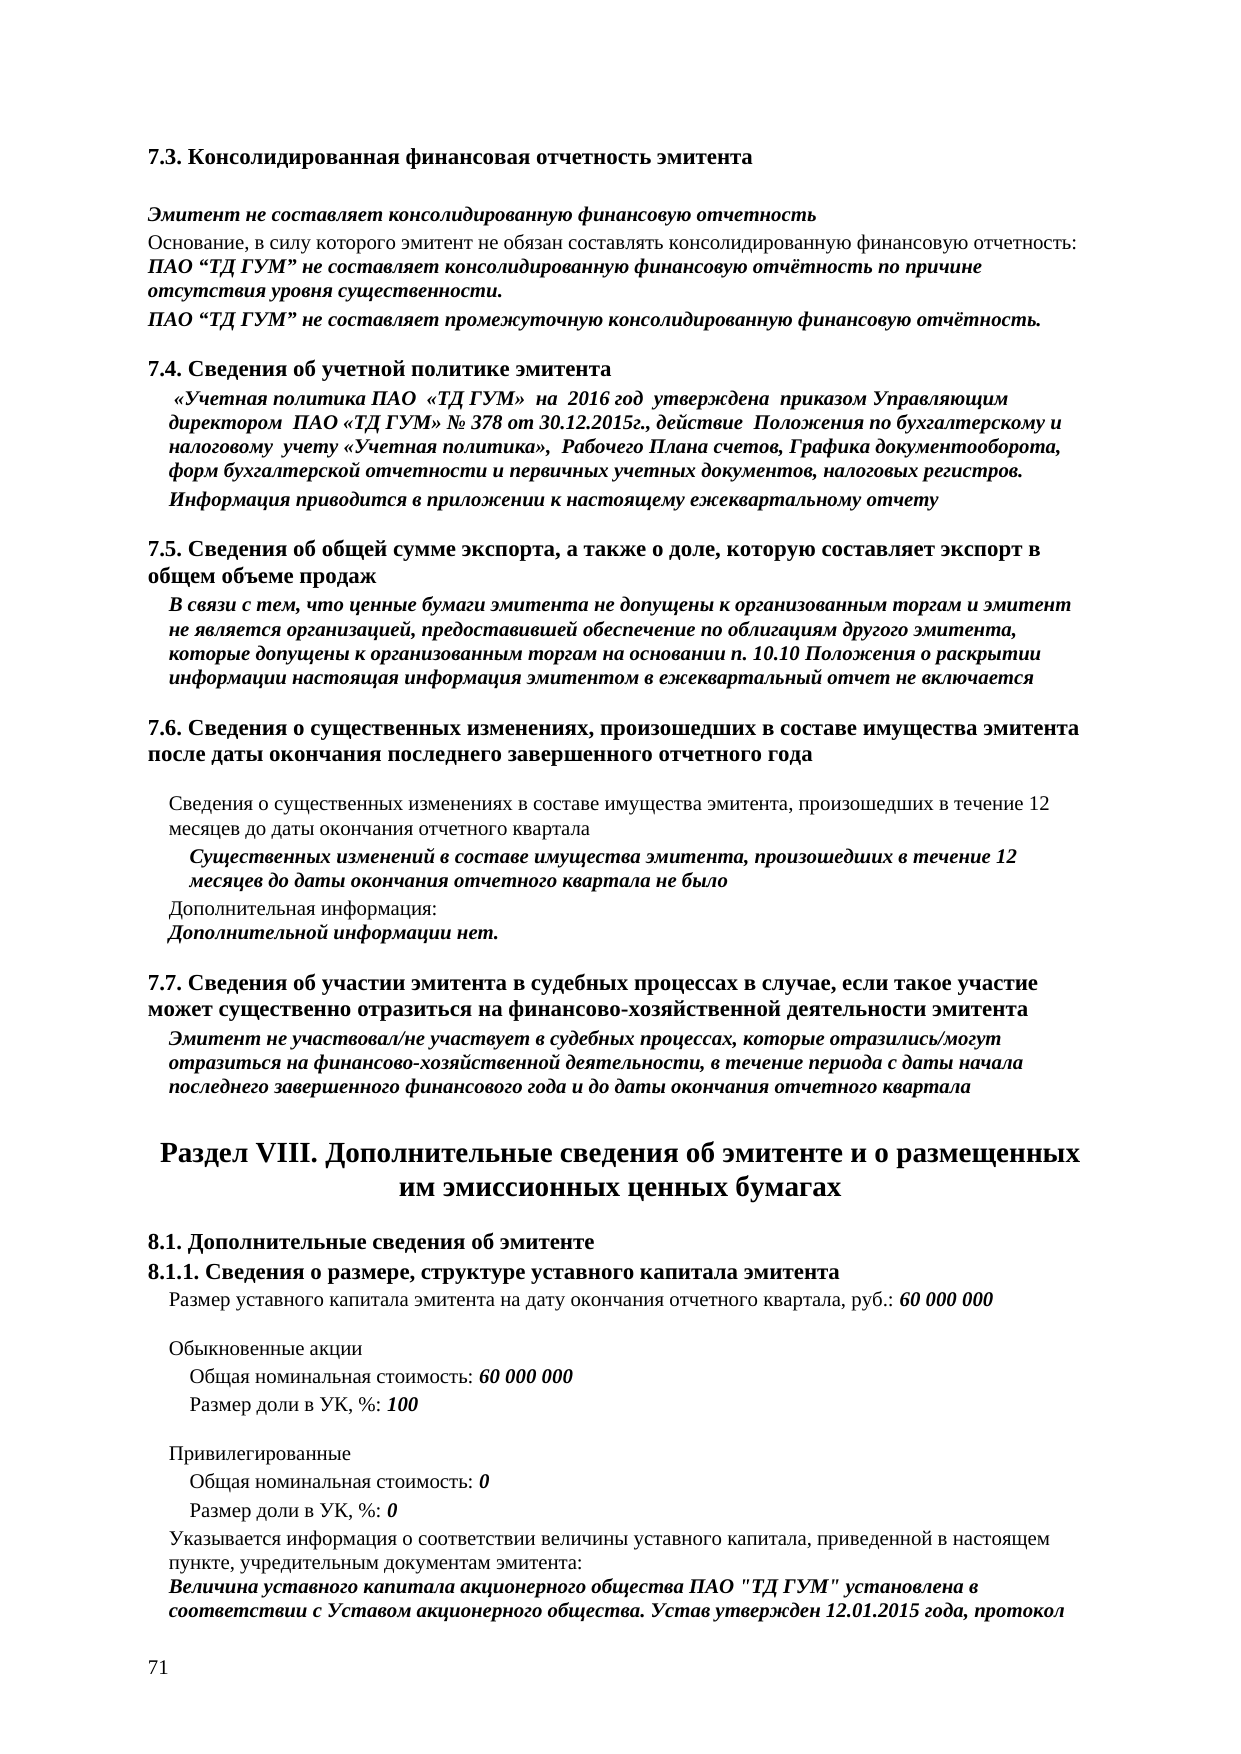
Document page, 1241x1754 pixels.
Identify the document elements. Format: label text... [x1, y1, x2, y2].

text Размер доли в УК, %: 100 [189, 1392, 1092, 1416]
text Размер уставного капитала эмитента на дату окончания отчетного квартала, руб.: 60 000 000 [168, 1287, 1092, 1311]
text Эмитент не составляет консолидированную финансовую отчетность [148, 202, 1092, 226]
text Информация приводится в приложении к настоящему ежеквартальному отчету [168, 486, 1092, 511]
text Существенных изменений в составе имущества эмитента, произошедших в течение 12 месяцев до даты окончания отчетного квартала не было [189, 844, 1092, 892]
subtitle 7.7. Сведения об участии эмитента в судебных процессах в случае, если такое участие может существенно отразиться на финансово-хозяйственной деятельности эмитента [148, 969, 1092, 1022]
subtitle 8.1. Дополнительные сведения об эмитенте [148, 1228, 1092, 1254]
subtitle 7.5. Сведения об общей сумме экспорта, а также о доле, которую составляет экспорт в общем объеме продаж [148, 536, 1092, 588]
subtitle 7.4. Сведения об учетной политике эмитента [148, 356, 1092, 382]
text Размер доли в УК, %: 0 [189, 1498, 1092, 1522]
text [168, 1526, 1092, 1622]
text «Учетная политика ПАО «ТД ГУМ» на 2016 год утверждена приказом Управляющим директором ПАО «ТД ГУМ» № 378 от 30.12.2015г., действие Положения по бухгалтерскому и налоговому учету «Учетная политика», Рабочего Плана счетов, Графика документооборота, форм бухгалтерской отчетности и первичных учетных документов, налоговых регистров. [168, 386, 1092, 482]
text Общая номинальная стоимость: 60 000 000 [189, 1364, 1092, 1388]
subtitle Сведения о существенных изменениях в составе имущества эмитента, произошедших в течение 12 месяцев до даты окончания отчетного квартала [168, 791, 1092, 839]
subtitle 7.6. Сведения о существенных изменениях, произошедших в составе имущества эмитента после даты окончания последнего завершенного отчетного года [148, 714, 1092, 766]
text Дополнительная информация: Дополнительной информации нет. [168, 896, 1092, 944]
text Эмитент не участвовал/не участвует в судебных процессах, которые отразились/могут отразиться на финансово-хозяйственной деятельности, в течение периода с даты начала последнего завершенного финансового года и до даты окончания отчетного квартала [168, 1026, 1092, 1098]
text ПАО “ТД ГУМ” не составляет промежуточную консолидированную финансовую отчётность. [148, 306, 1092, 331]
subtitle Привилегированные [168, 1441, 1092, 1465]
subtitle Обыкновенные акции [168, 1336, 1092, 1360]
text Основание, в силу которого эмитент не обязан составлять консолидированную финансовую отчетность: ПАО “ТД ГУМ” не составляет консолидированную финансовую отчётность по причине отсутствия уровня существенности. [148, 230, 1092, 302]
subtitle 7.3. Консолидированная финансовая отчетность эмитента [148, 143, 1092, 169]
text Общая номинальная стоимость: 0 [189, 1469, 1092, 1493]
subtitle Раздел VIII. Дополнительные сведения об эмитенте и о размещенных им эмиссионных ценных бумагах [148, 1136, 1092, 1203]
text В связи с тем, что ценные бумаги эмитента не допущены к организованным торгам и эмитент не является организацией, предоставившей обеспечение по облигациям другого эмитента, которые допущены к организованным торгам на основании п. 10.10 Положения о раскрытии информации настоящая информация эмитентом в ежеквартальный отчет не включается [168, 592, 1092, 689]
subtitle 8.1.1. Сведения о размере, структуре уставного капитала эмитента [148, 1258, 1092, 1284]
